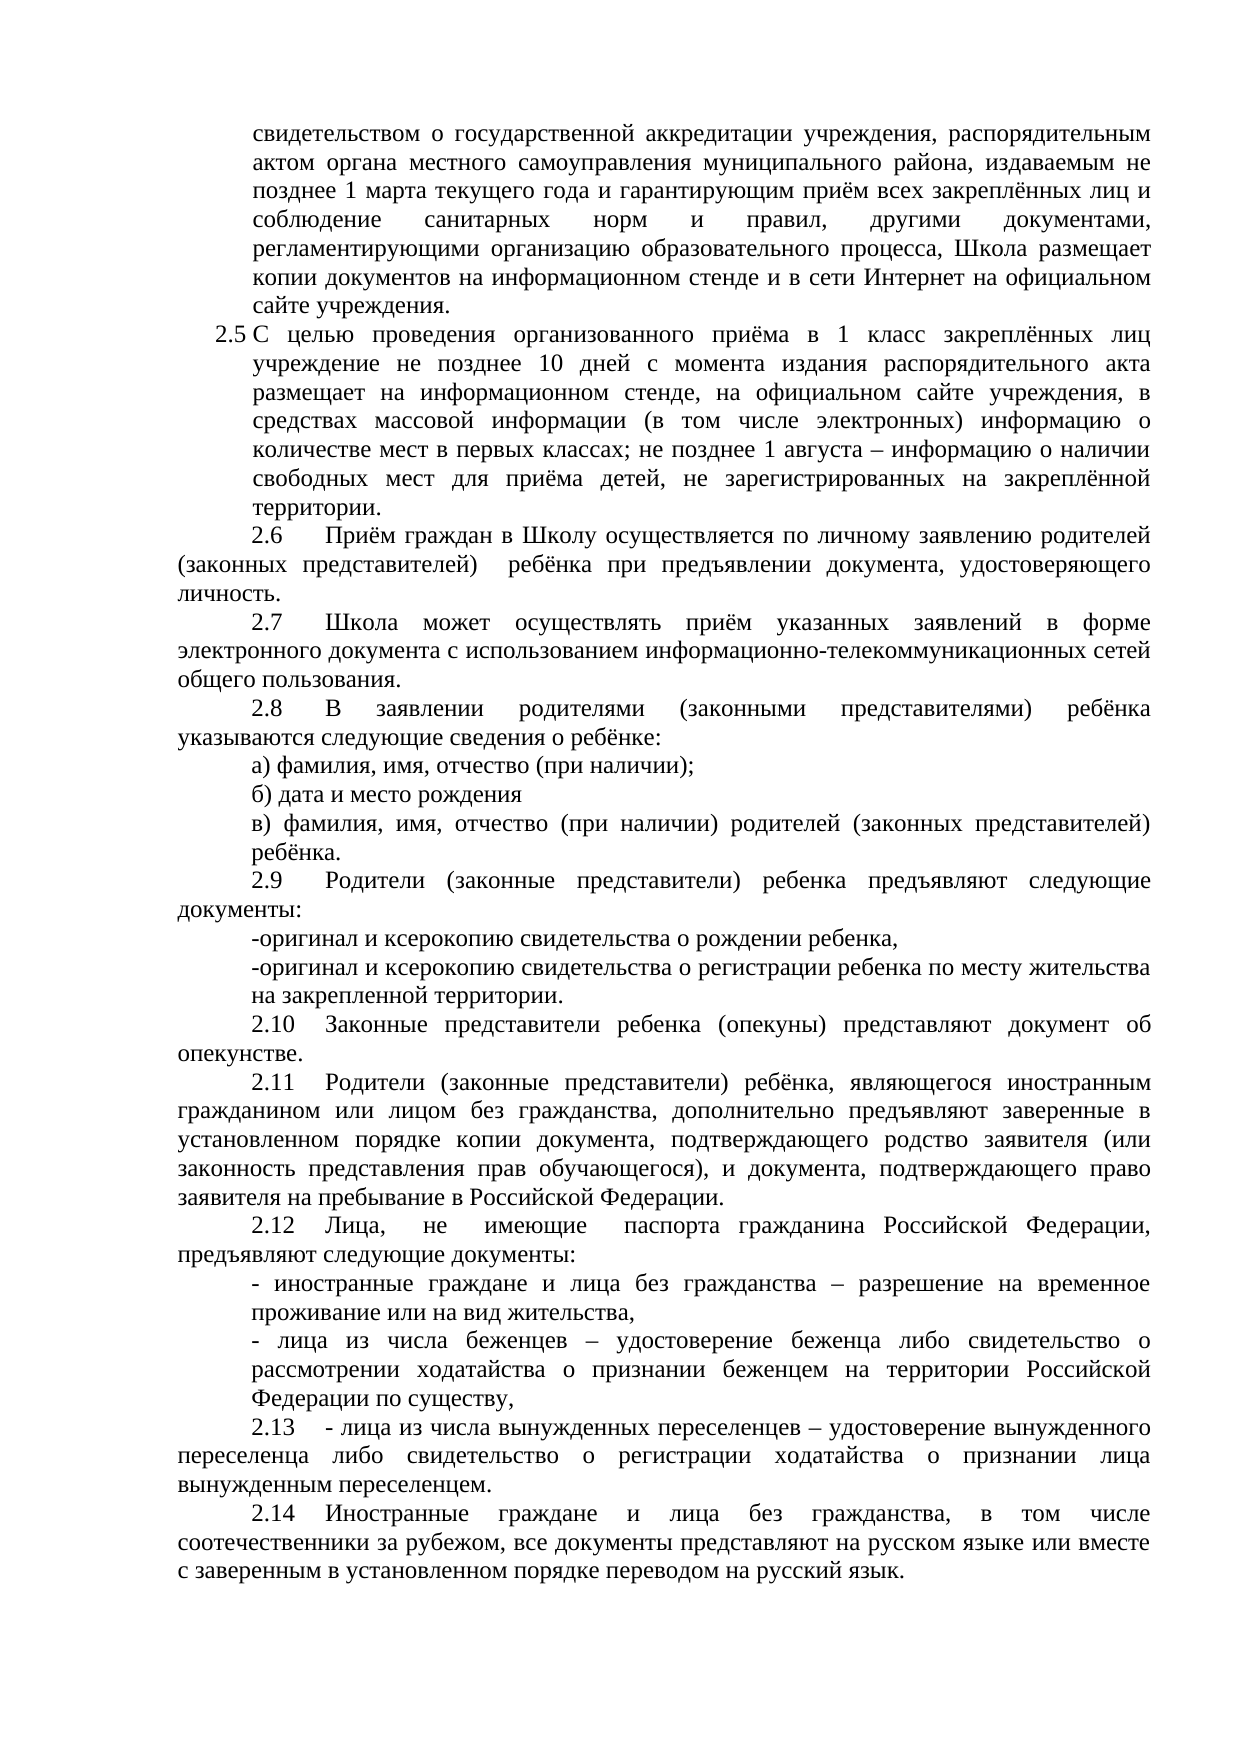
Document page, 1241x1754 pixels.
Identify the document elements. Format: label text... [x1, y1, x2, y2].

list - лица из числа вынужденных переселенцев – удостоверение вынужденного переселенца либо свидетельство о регистрации ходатайства о признании лица вынужденным переселенцем. [177, 1412, 1152, 1498]
list Законные представители ребенка (опекуны) представляют документ об опекунстве. [177, 1009, 1152, 1067]
list в) фамилия, имя, отчество (при наличии) родителей (законных представителей) ребёнка. [251, 808, 1152, 866]
list а) фамилия, имя, отчество (при наличии); [251, 751, 1152, 779]
list -оригинал и ксерокопию свидетельства о регистрации ребенка по месту жительства на закрепленной территории. [251, 952, 1152, 1009]
list б) дата и место рождения [251, 779, 1152, 808]
list Лица, не имеющие паспорта гражданина Российской Федерации, предъявляют следующие документы: [177, 1211, 1152, 1268]
list Приём граждан в Школу осуществляется по личному заявлению родителей (законных представителей) ребёнка при предъявлении документа, удостоверяющего личность. [177, 521, 1152, 607]
list - лица из числа беженцев – удостоверение беженца либо свидетельство о рассмотрении ходатайства о признании беженцем на территории Российской Федерации по существу, [251, 1326, 1152, 1412]
list - иностранные граждане и лица без гражданства – разрешение на временное проживание или на вид жительства, [251, 1268, 1152, 1326]
list Родители (законные представители) ребёнка, являющегося иностранным гражданином или лицом без гражданства, дополнительно предъявляют заверенные в установленном порядке копии документа, подтверждающего родство заявителя (или законность представления прав обучающегося), и документа, подтверждающего право заявителя на пребывание в Российской Федерации. [177, 1067, 1152, 1211]
list С целью проведения организованного приёма в 1 класс закреплённых лиц учреждение не позднее 10 дней с момента издания распорядительного акта размещает на информационном стенде, на официальном сайте учреждения, в средствах массовой информации (в том числе электронных) информацию о количестве мест в первых классах; не позднее 1 августа – информацию о наличии свободных мест для приёма детей, не зарегистрированных на закреплённой территории. [215, 319, 1152, 521]
list Родители (законные представители) ребенка предъявляют следующие документы: [177, 866, 1152, 923]
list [215, 118, 1152, 319]
list -оригинал и ксерокопию свидетельства о рождении ребенка, [251, 923, 1152, 952]
list Иностранные граждане и лица без гражданства, в том числе соотечественники за рубежом, все документы представляют на русском языке или вместе с заверенным в установленном порядке переводом на русский язык. [177, 1498, 1152, 1584]
list В заявлении родителями (законными представителями) ребёнка указываются следующие сведения о ребёнке: [177, 693, 1152, 751]
list Школа может осуществлять приём указанных заявлений в форме электронного документа с использованием информационно-телекоммуникационных сетей общего пользования. [177, 607, 1152, 693]
